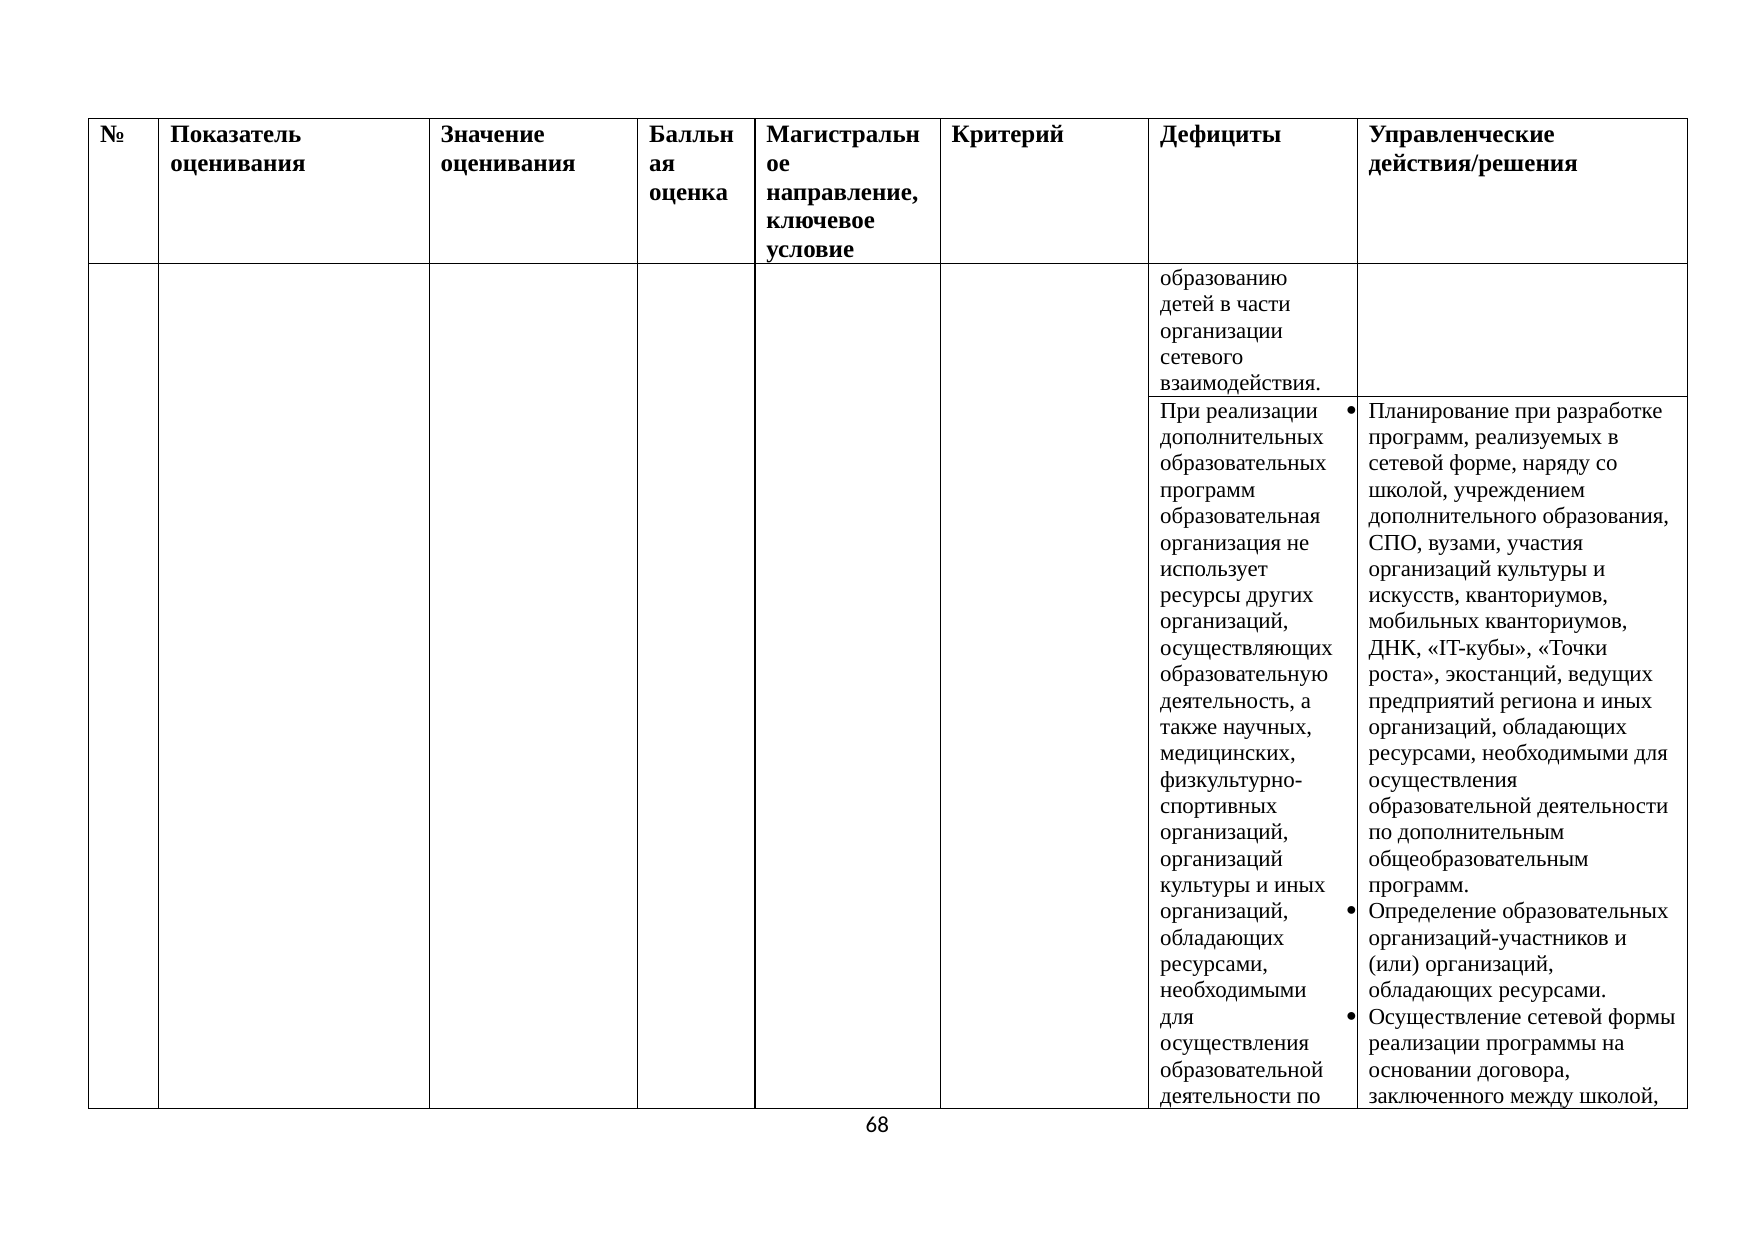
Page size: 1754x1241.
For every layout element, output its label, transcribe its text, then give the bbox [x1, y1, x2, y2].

table_header Балльная оценка [638, 119, 754, 263]
table_header Магистральное направление, ключевое условие [756, 119, 940, 263]
table_header Управленческие действия/решения [1358, 119, 1687, 263]
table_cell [1358, 264, 1687, 396]
table_header Критерий [941, 119, 1148, 263]
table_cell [1149, 264, 1357, 396]
table_header Значение оценивания [430, 119, 637, 263]
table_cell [1358, 397, 1687, 1108]
table_header № [89, 119, 158, 263]
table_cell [1149, 397, 1357, 1108]
table_header Дефициты [1149, 119, 1357, 263]
table_header Показатель оценивания [159, 119, 429, 263]
